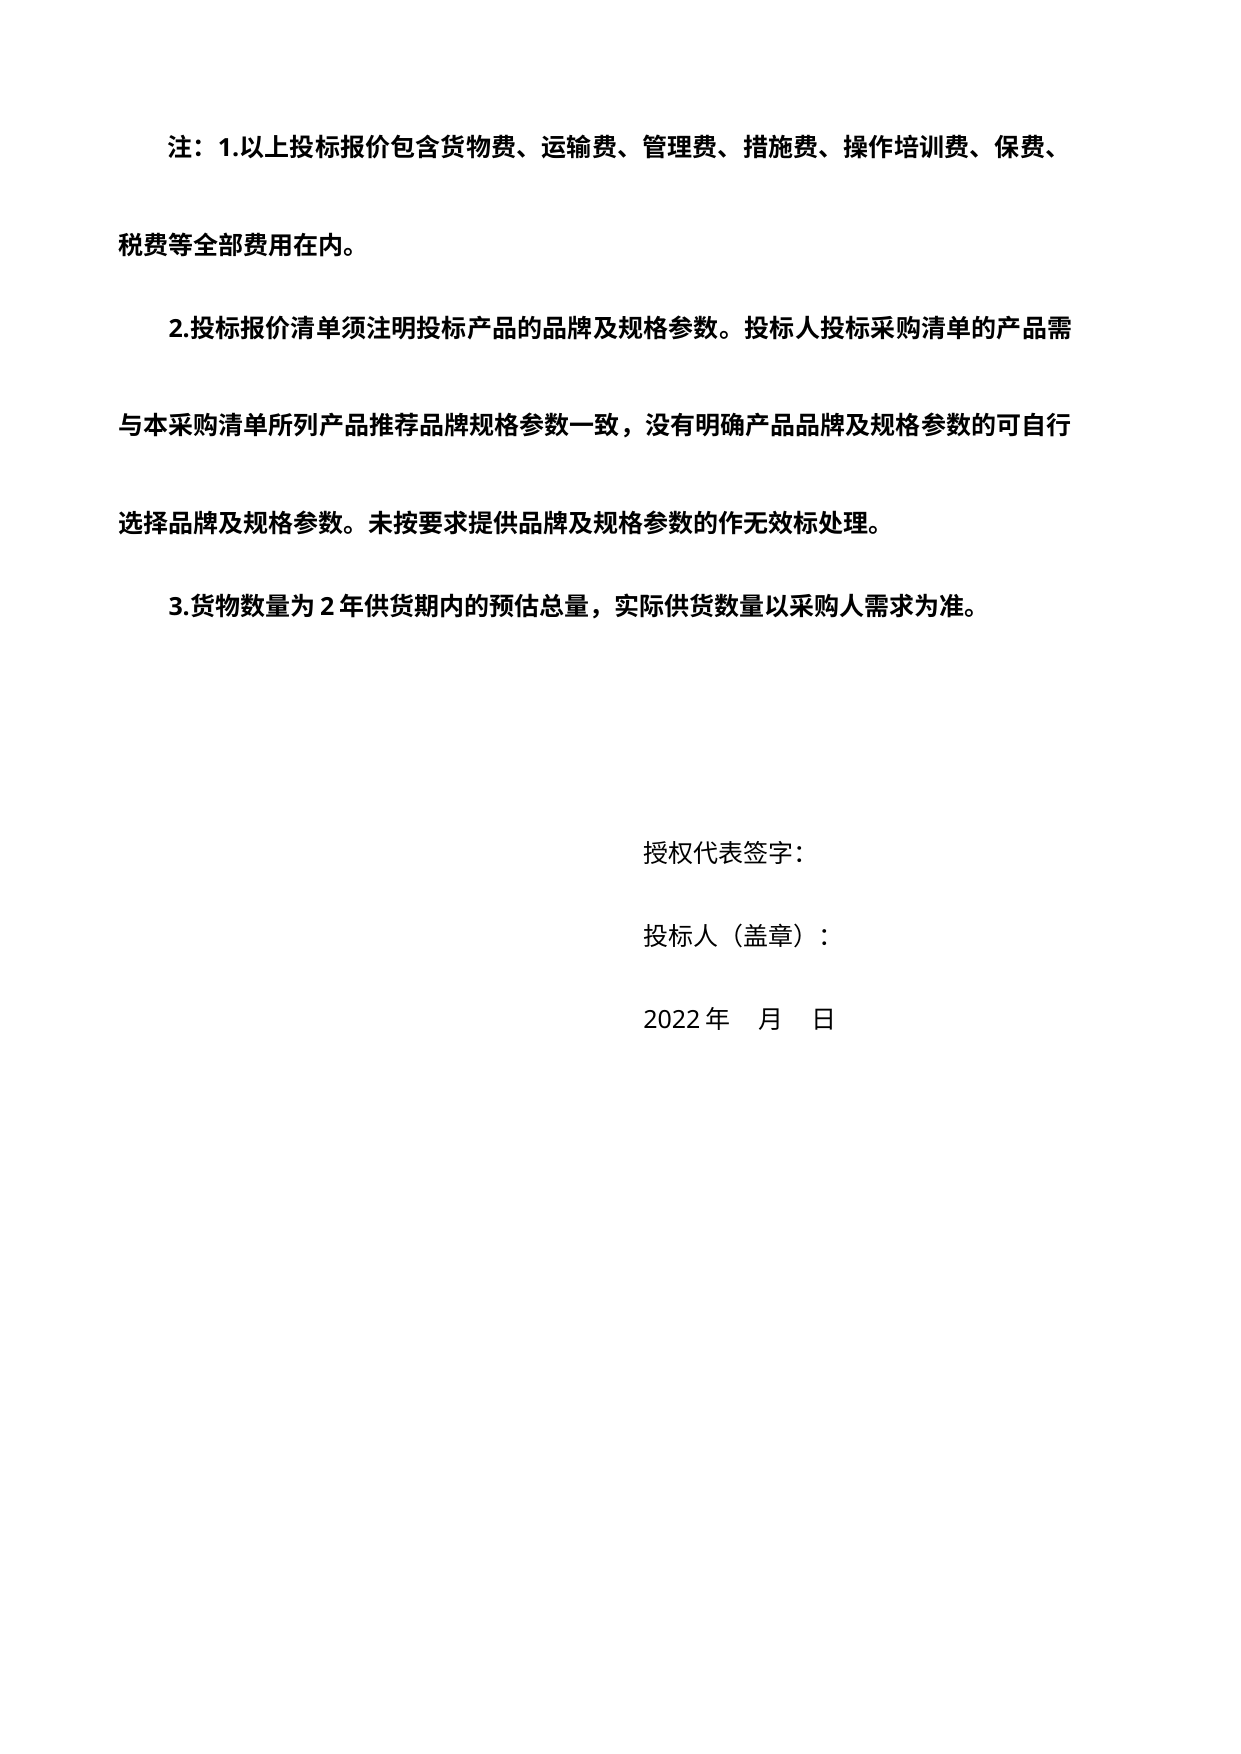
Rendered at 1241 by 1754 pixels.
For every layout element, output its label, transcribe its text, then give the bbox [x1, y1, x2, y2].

text 2.投标报价清单须注明投标产品的品牌及规格参数。投标人投标采购清单的产品需与本采购清单所列产品推荐品牌规格参数一致，没有明确产品品牌及规格参数的可自行选择品牌及规格参数。未按要求提供品牌及规格参数的作无效标处理。 [118, 294, 1072, 554]
text 投标人（盖章）： [118, 902, 1109, 967]
text 2022年 月 日 [118, 985, 1072, 1050]
text 注：1.以上投标报价包含货物费、运输费、管理费、措施费、操作培训费、保费、税费等全部费用在内。 [118, 113, 1072, 276]
text 3.货物数量为2年供货期内的预估总量，实际供货数量以采购人需求为准。 [118, 572, 1072, 637]
text 授权代表签字： [118, 819, 1072, 884]
